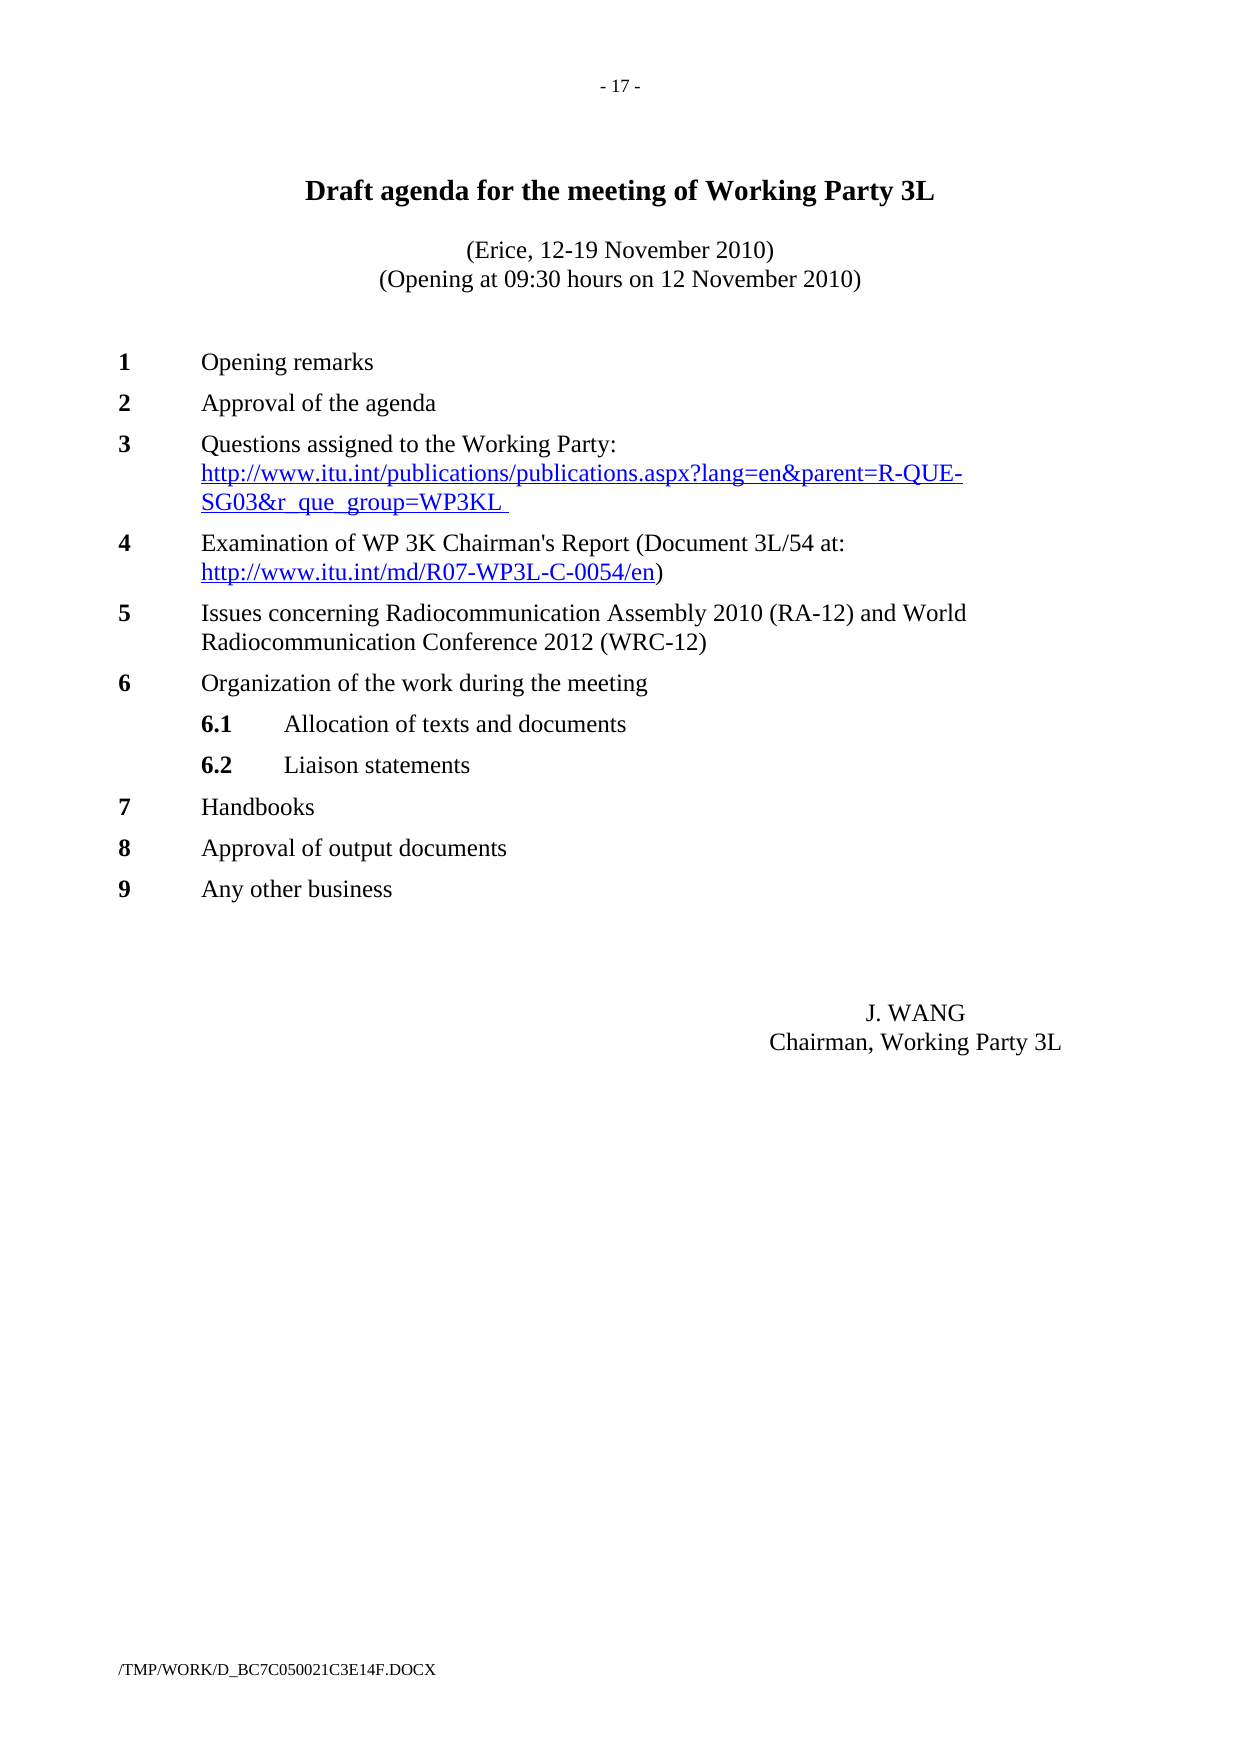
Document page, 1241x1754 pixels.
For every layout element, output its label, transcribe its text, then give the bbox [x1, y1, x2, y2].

text 3 Questions assigned to the Working Party: http://www.itu.int/publications/publications.aspx?lang=en&parent=R-QUE-SG03&r_que_group=WP3KL [118, 429, 1122, 515]
text J. WANG Chairman, Working Party 3L [118, 998, 1122, 1055]
text 2 Approval of the agenda [118, 388, 1122, 417]
text 8 Approval of output documents [118, 833, 1122, 862]
text 6.2 Liaison statements [118, 750, 1122, 779]
text 6.1 Allocation of texts and documents [118, 709, 1122, 738]
text 9 Any other business [118, 874, 1122, 903]
text 5 Issues concerning Radiocommunication Assembly 2010 (RA-12) and World Radiocommunication Conference 2012 (WRC-12) [118, 598, 1122, 655]
text 6 Organization of the work during the meeting [118, 668, 1122, 697]
text 7 Handbooks [118, 792, 1122, 820]
title Draft agenda for the meeting of Working Party 3L [118, 173, 1122, 206]
text (Erice, 12-19 November 2010) (Opening at 09:30 hours on 12 November 2010) [118, 235, 1122, 293]
text 4 Examination of WP 3K Chairman's Report (Document 3L/54 at: http://www.itu.int/md/R07-WP3L-C-0054/en) [118, 528, 1122, 585]
text 1 Opening remarks [118, 347, 1122, 375]
